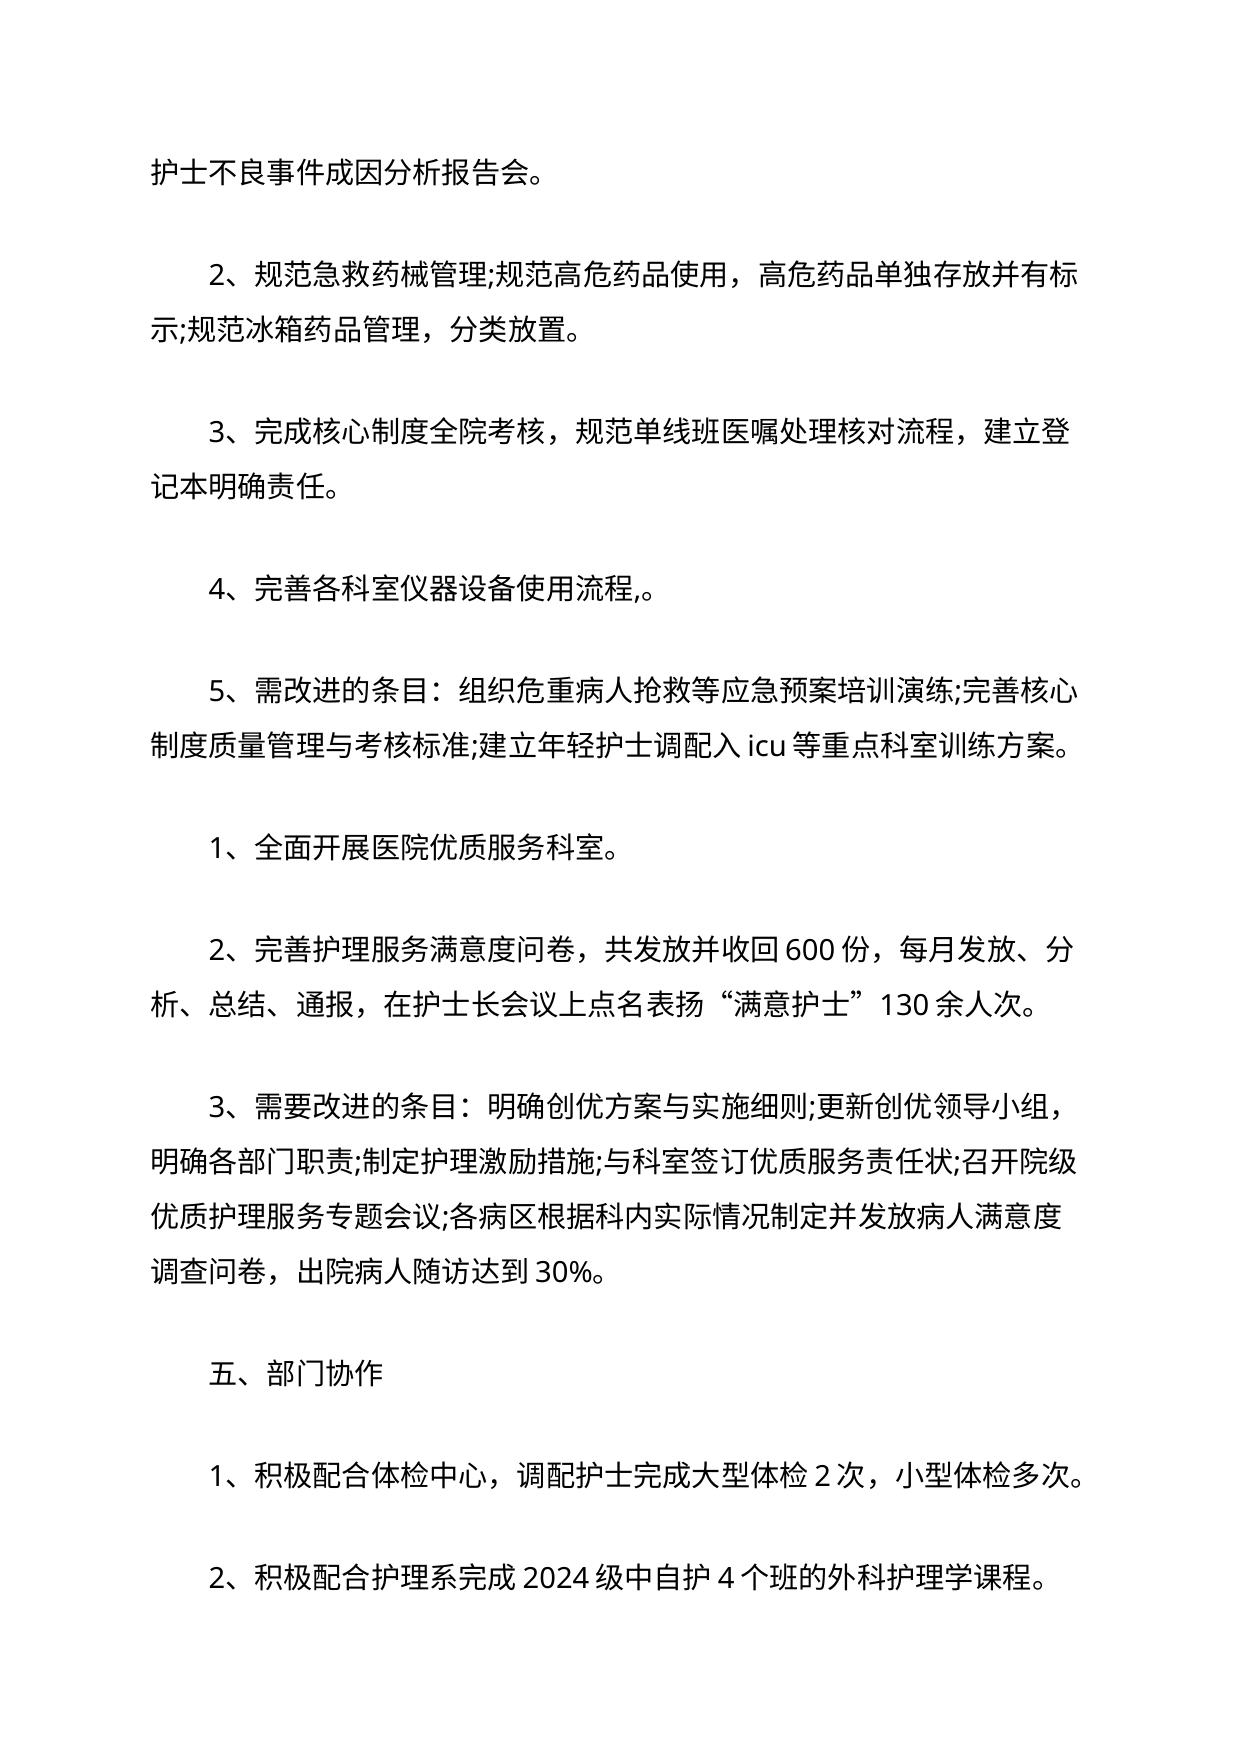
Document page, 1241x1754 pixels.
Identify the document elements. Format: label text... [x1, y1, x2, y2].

text 2、完善护理服务满意度问卷，共发放并收回600份，每月发放、分析、总结、通报，在护士长会议上点名表扬“满意护士”130余人次。 [150, 926, 1090, 1024]
text 1、积极配合体检中心，调配护士完成大型体检2次，小型体检多次。 [150, 1452, 1090, 1494]
text 5、需改进的条目：组织危重病人抢救等应急预案培训演练;完善核心制度质量管理与考核标准;建立年轻护士调配入icu等重点科室训练方案。 [150, 667, 1090, 765]
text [150, 150, 1090, 192]
text 3、完成核心制度全院考核，规范单线班医嘱处理核对流程，建立登记本明确责任。 [150, 409, 1090, 506]
text 2、规范急救药械管理;规范高危药品使用，高危药品单独存放并有标示;规范冰箱药品管理，分类放置。 [150, 252, 1090, 349]
text 五、部门协作 [150, 1350, 1090, 1393]
text 3、需要改进的条目：明确创优方案与实施细则;更新创优领导小组，明确各部门职责;制定护理激励措施;与科室签订优质服务责任状;召开院级优质护理服务专题会议;各病区根据科内实际情况制定并发放病人满意度调查问卷，出院病人随访达到30%。 [150, 1083, 1090, 1291]
text 4、完善各科室仪器设备使用流程,。 [150, 566, 1090, 608]
text 1、全面开展医院优质服务科室。 [150, 824, 1090, 867]
text 2、积极配合护理系完成2024级中自护4个班的外科护理学课程。 [150, 1554, 1090, 1597]
